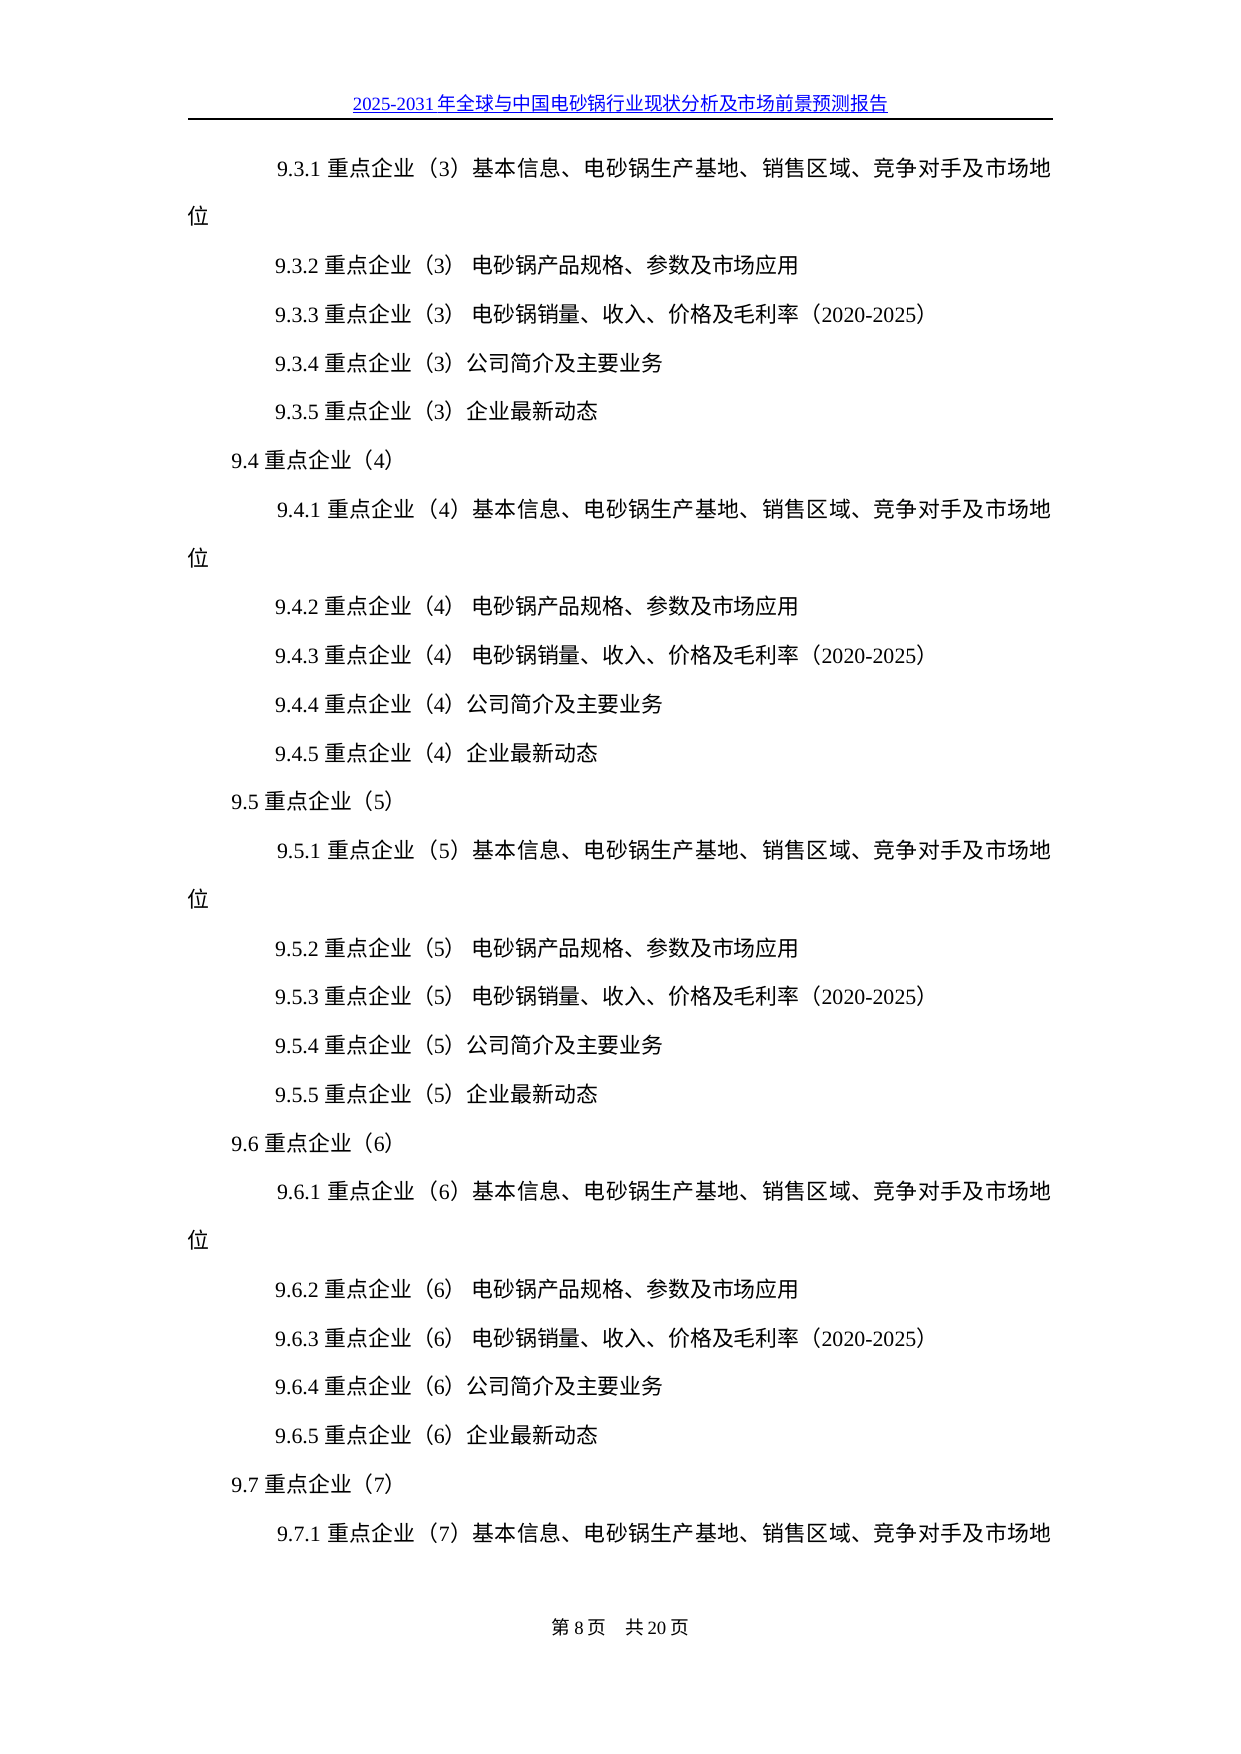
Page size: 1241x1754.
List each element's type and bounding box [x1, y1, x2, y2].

text [187, 150, 1053, 1548]
